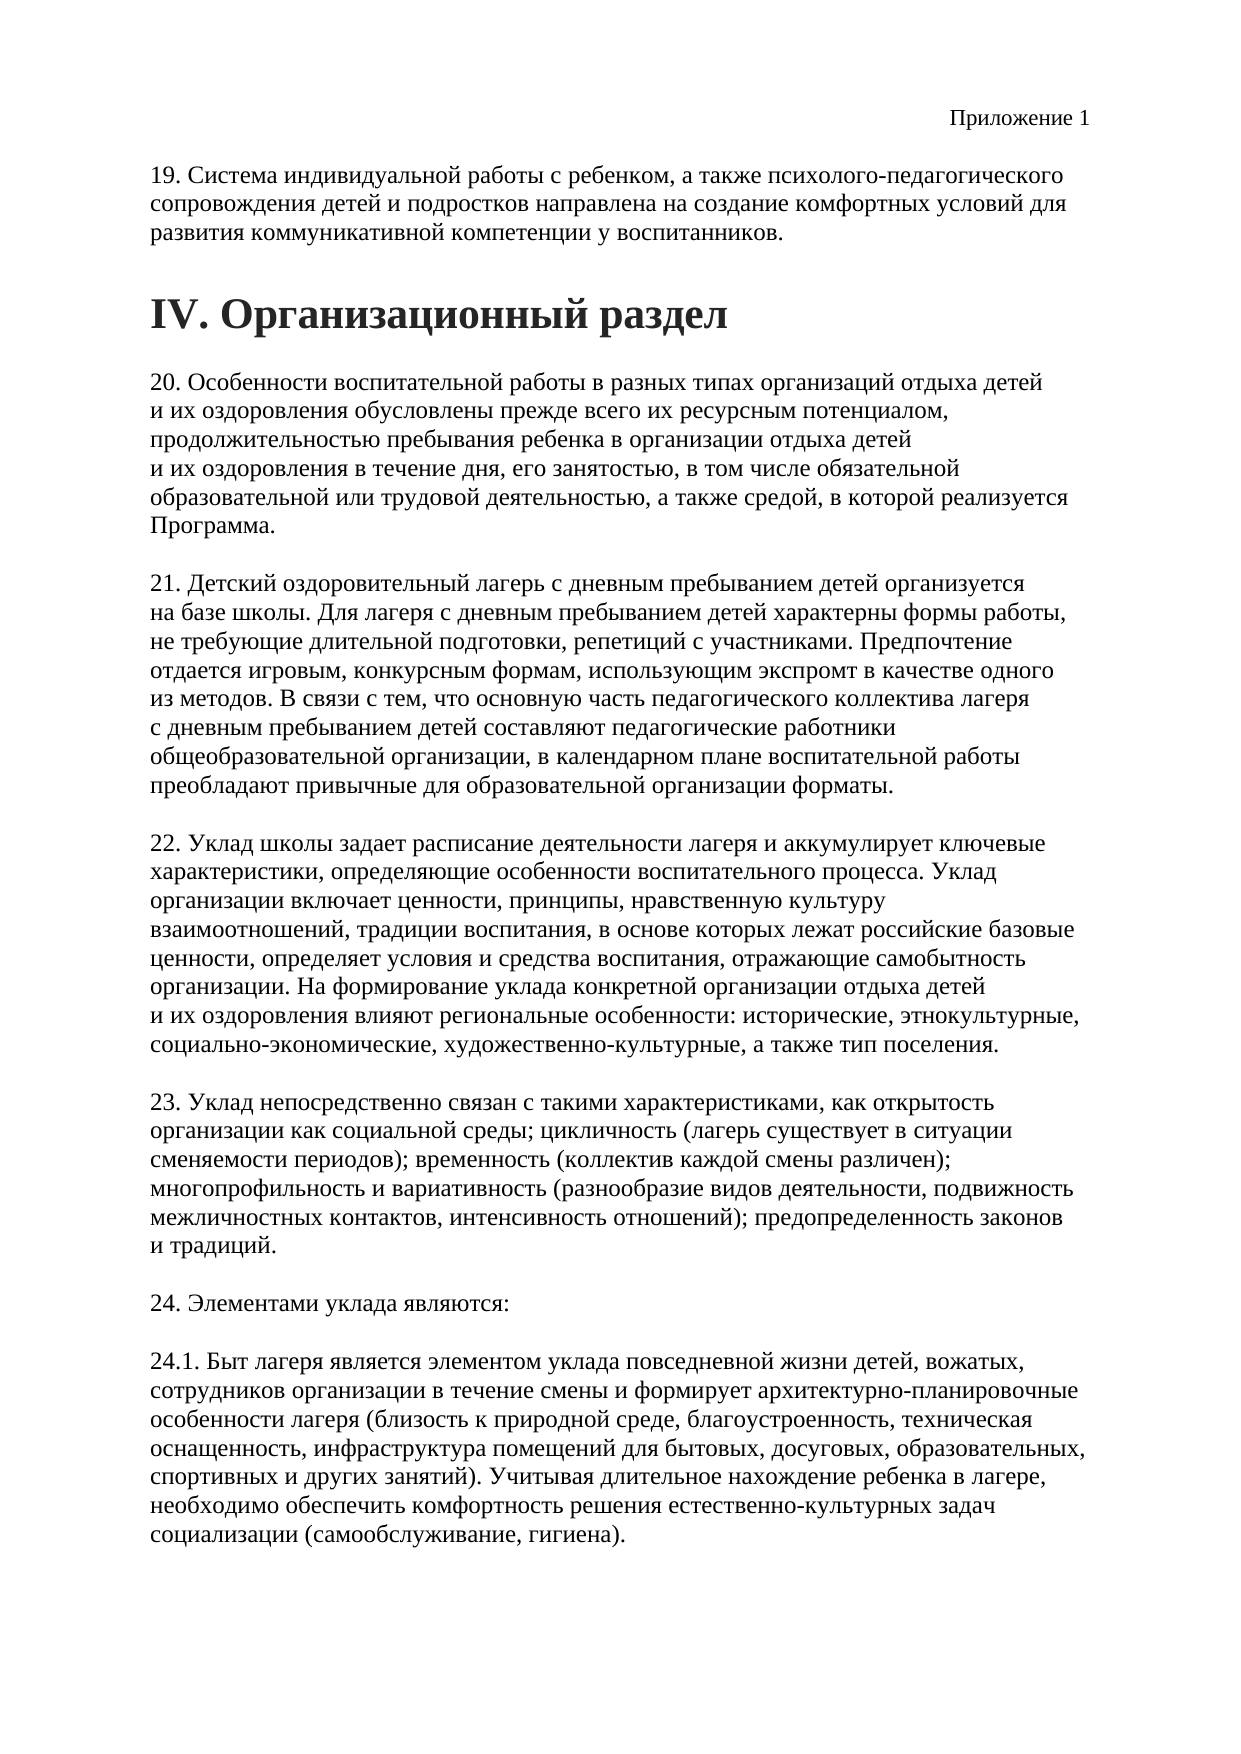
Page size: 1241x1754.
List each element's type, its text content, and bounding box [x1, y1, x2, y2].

text IV. Организационный раздел [150, 275, 1090, 338]
text 19. Система индивидуальной работы с ребенком, а также психолого-педагогического сопровождения детей и подростков направлена на создание комфортных условий для развития коммуникативной компетенции у воспитанников. [150, 160, 1090, 246]
text 22. Уклад школы задает расписание деятельности лагеря и аккумулирует ключевые характеристики, определяющие особенности воспитательного процесса. Уклад организации включает ценности, принципы, нравственную культуру взаимоотношений, традиции воспитания, в основе которых лежат российские базовые ценности, определяет условия и средства воспитания, отражающие самобытность организации. На формирование уклада конкретной организации отдыха детей и их оздоровления влияют региональные особенности: исторические, этнокультурные, социально-экономические, художественно-культурные, а также тип поселения. [150, 828, 1090, 1058]
text 24. Элементами уклада являются: [150, 1288, 1090, 1317]
text 20. Особенности воспитательной работы в разных типах организаций отдыха детей и их оздоровления обусловлены прежде всего их ресурсным потенциалом, продолжительностью пребывания ребенка в организации отдыха детей и их оздоровления в течение дня, его занятостью, в том числе обязательной образовательной или трудовой деятельностью, а также средой, в которой реализуется Программа. [150, 367, 1090, 539]
text 23. Уклад непосредственно связан с такими характеристиками, как открытость организации как социальной среды; цикличность (лагерь существует в ситуации сменяемости периодов); временность (коллектив каждой смены различен); многопрофильность и вариативность (разнообразие видов деятельности, подвижность межличностных контактов, интенсивность отношений); предопределенность законов и традиций. [150, 1087, 1090, 1259]
text 21. Детский оздоровительный лагерь с дневным пребыванием детей организуется на базе школы. Для лагеря с дневным пребыванием детей характерны формы работы, не требующие длительной подготовки, репетиций с участниками. Предпочтение отдается игровым, конкурсным формам, использующим экспромт в качестве одного из методов. В связи с тем, что основную часть педагогического коллектива лагеря с дневным пребыванием детей составляют педагогические работники общеобразовательной организации, в календарном плане воспитательной работы преобладают привычные для образовательной организации форматы. [150, 568, 1090, 798]
text 24.1. Быт лагеря является элементом уклада повседневной жизни детей, вожатых, сотрудников организации в течение смены и формирует архитектурно-планировочные особенности лагеря (близость к природной среде, благоустроенность, техническая оснащенность, инфраструктура помещений для бытовых, досуговых, образовательных, спортивных и других занятий). Учитывая длительное нахождение ребенка в лагере, необходимо обеспечить комфортность решения естественно-культурных задач социализации (самообслуживание, гигиена). [150, 1346, 1090, 1548]
